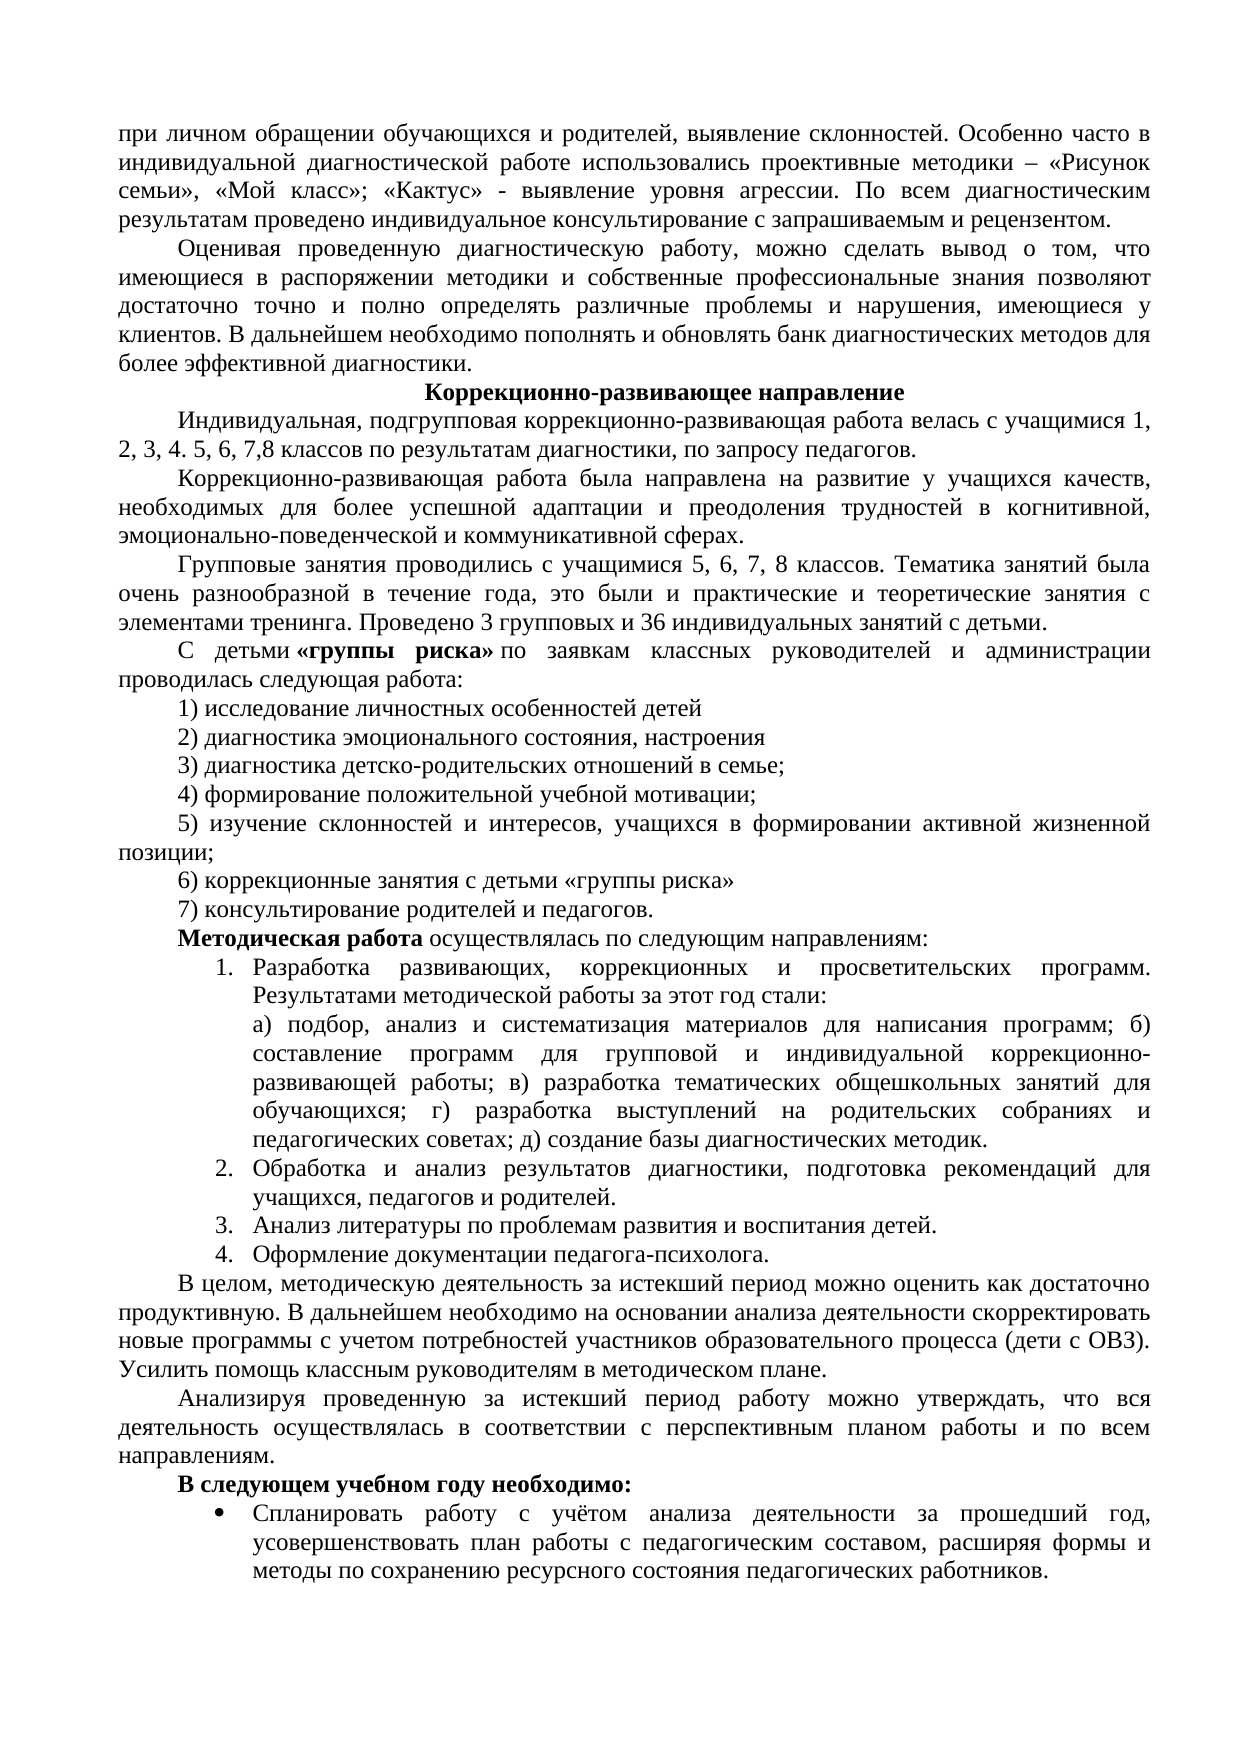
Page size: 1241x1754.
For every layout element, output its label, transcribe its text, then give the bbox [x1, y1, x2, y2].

text 2) диагностика эмоционального состояния, настроения [118, 722, 1152, 751]
list Разработка развивающих, коррекционных и просветительских программ. Результатами методической работы за этот год стали: [215, 952, 1152, 1009]
text 6) коррекционные занятия с детьми «группы риска» [118, 866, 1152, 894]
text Групповые занятия проводились с учащимися 5, 6, 7, 8 классов. Тематика занятий была очень разнообразной в течение года, это были и практические и теоретические занятия с элементами тренинга. Проведено 3 групповых и 36 индивидуальных занятий с детьми. [118, 549, 1152, 636]
text В целом, методическую деятельность за истекший период можно оценить как достаточно продуктивную. В дальнейшем необходимо на основании анализа деятельности скорректировать новые программы с учетом потребностей участников образовательного процесса (дети с ОВЗ). Усилить помощь классным руководителям в методическом плане. [118, 1268, 1152, 1383]
list Анализ литературы по проблемам развития и воспитания детей. [215, 1211, 1152, 1239]
list Спланировать работу с учётом анализа деятельности за прошедший год, усовершенствовать план работы с педагогическим составом, расширяя формы и методы по сохранению ресурсного состояния педагогических работников. [215, 1498, 1152, 1584]
text Анализируя проведенную за истекший период работу можно утверждать, что вся деятельность осуществлялась в соответствии с перспективным планом работы и по всем направлениям. [118, 1383, 1152, 1469]
text В следующем учебном году необходимо: [118, 1469, 1152, 1498]
text 3) диагностика детско-родительских отношений в семье; [118, 751, 1152, 779]
text Коррекционно-развивающее направление [118, 377, 1152, 406]
list Оформление документации педагога-психолога. [215, 1239, 1152, 1268]
text Индивидуальная, подгрупповая коррекционно-развивающая работа велась с учащимися 1, 2, 3, 4. 5, 6, 7,8 классов по результатам диагностики, по запросу педагогов. [118, 406, 1152, 463]
text Коррекционно-развивающая работа была направлена на развитие у учащихся качеств, необходимых для более успешной адаптации и преодоления трудностей в когнитивной, эмоционально-поведенческой и коммуникативной сферах. [118, 463, 1152, 549]
list Обработка и анализ результатов диагностики, подготовка рекомендаций для учащихся, педагогов и родителей. [215, 1153, 1152, 1211]
text 4) формирование положительной учебной мотивации; [118, 779, 1152, 808]
text Методическая работа осуществлялась по следующим направлениям: [118, 923, 1152, 952]
text 1) исследование личностных особенностей детей [118, 693, 1152, 722]
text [118, 118, 1152, 233]
text С детьми «группы риска» по заявкам классных руководителей и администрации проводилась следующая работа: [118, 636, 1152, 693]
text 5) изучение склонностей и интересов, учащихся в формировании активной жизненной позиции; [118, 808, 1152, 866]
text 7) консультирование родителей и педагогов. [118, 894, 1152, 923]
text а) подбор, анализ и систематизация материалов для написания программ; б) составление программ для групповой и индивидуальной коррекционно-развивающей работы; в) разработка тематических общешкольных занятий для обучающихся; г) разработка выступлений на родительских собраниях и педагогических советах; д) создание базы диагностических методик. [252, 1009, 1152, 1153]
text Оценивая проведенную диагностическую работу, можно сделать вывод о том, что имеющиеся в распоряжении методики и собственные профессиональные знания позволяют достаточно точно и полно определять различные проблемы и нарушения, имеющиеся у клиентов. В дальнейшем необходимо пополнять и обновлять банк диагностических методов для более эффективной диагностики. [118, 233, 1152, 377]
